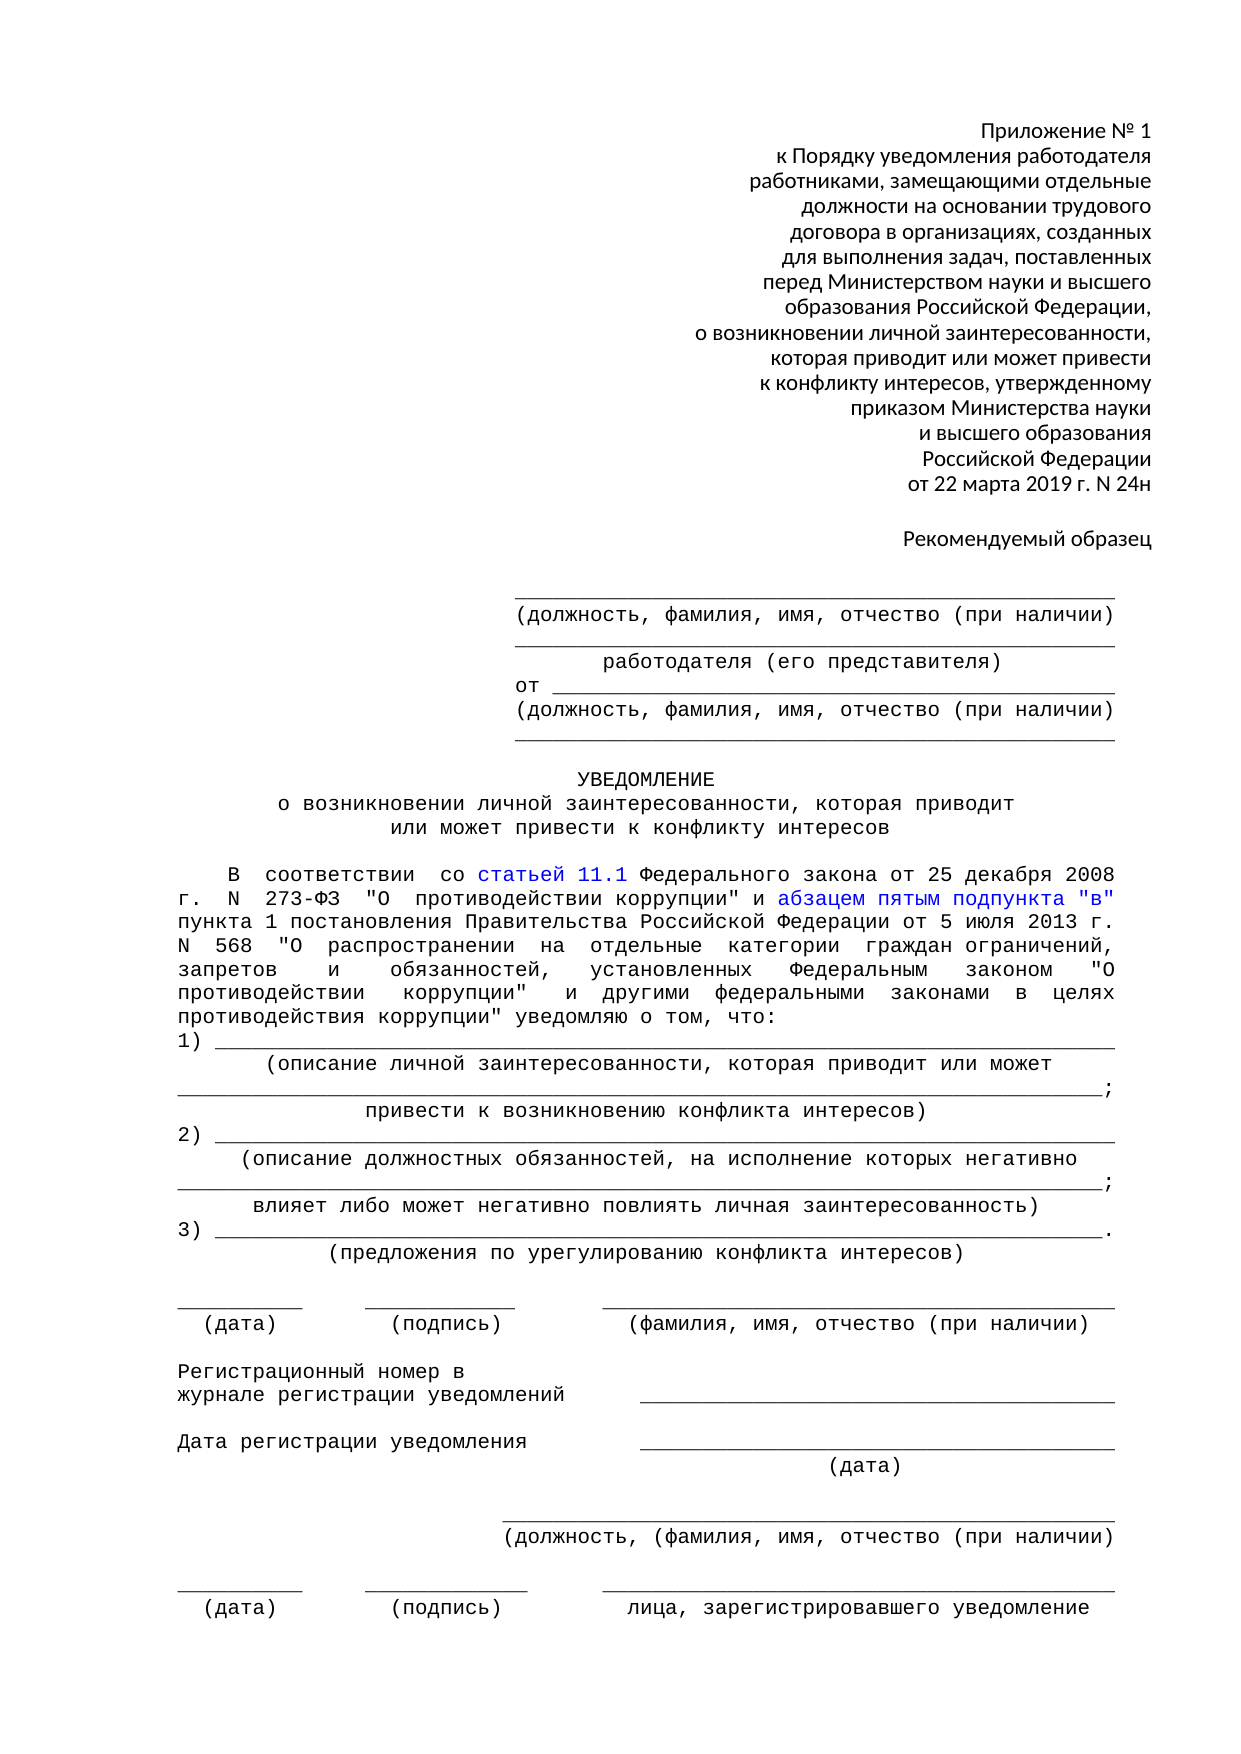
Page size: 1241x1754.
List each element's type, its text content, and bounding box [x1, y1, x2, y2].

text __________________________________________________________________________; [177, 1171, 1152, 1195]
text (дата) (подпись) лица, зарегистрировавшего уведомление [177, 1597, 1152, 1621]
text и высшего образования [177, 421, 1152, 446]
text журнале регистрации уведомлений ______________________________________ [177, 1384, 1152, 1408]
text (описание должностных обязанностей, на исполнение которых негативно [177, 1148, 1152, 1171]
text __________ _____________ _________________________________________ [177, 1573, 1152, 1597]
text В соответствии со статьей 11.1 Федерального закона от 25 декабря 2008 [177, 864, 1152, 888]
text (дата) [177, 1455, 1152, 1479]
text приказом Министерства науки [177, 395, 1152, 421]
text (должность, фамилия, имя, отчество (при наличии) [177, 698, 1152, 722]
text работодателя (его представителя) [177, 651, 1152, 675]
text ________________________________________________ [177, 722, 1152, 746]
text ________________________________________________ [177, 628, 1152, 651]
text Регистрационный номер в [177, 1361, 1152, 1384]
text пункта 1 постановления Правительства Российской Федерации от 5 июля 2013 г. [177, 911, 1152, 935]
text противодействия коррупции" уведомляю о том, что: [177, 1006, 1152, 1029]
text 1) ________________________________________________________________________ [177, 1029, 1152, 1053]
text __________ ____________ _________________________________________ [177, 1290, 1152, 1313]
text или может привести к конфликту интересов [177, 817, 1152, 840]
text которая приводит или может привести [177, 345, 1152, 370]
text работниками, замещающими отдельные [177, 168, 1152, 194]
text о возникновении личной заинтересованности, которая приводит [177, 793, 1152, 817]
text (должность, (фамилия, имя, отчество (при наличии) [177, 1526, 1152, 1550]
text должности на основании трудового [177, 194, 1152, 219]
text к Порядку уведомления работодателя [177, 143, 1152, 168]
text привести к возникновению конфликта интересов) [177, 1101, 1152, 1124]
text от _____________________________________________ [177, 675, 1152, 698]
text Российской Федерации [177, 446, 1152, 471]
text к конфликту интересов, утвержденному [177, 370, 1152, 395]
text образования Российской Федерации, [177, 294, 1152, 320]
text _________________________________________________ [177, 1502, 1152, 1526]
text 3) _______________________________________________________________________. [177, 1219, 1152, 1242]
text (должность, фамилия, имя, отчество (при наличии) [177, 604, 1152, 628]
text (предложения по урегулированию конфликта интересов) [177, 1242, 1152, 1266]
text запретов и обязанностей, установленных Федеральным законом "О [177, 959, 1152, 982]
text 2) ________________________________________________________________________ [177, 1124, 1152, 1148]
text противодействии коррупции" и другими федеральными законами в целях [177, 982, 1152, 1006]
text договора в организациях, созданных [177, 219, 1152, 244]
text перед Министерством науки и высшего [177, 269, 1152, 294]
text ________________________________________________ [177, 580, 1152, 604]
text от 22 марта 2019 г. N 24н [177, 471, 1152, 496]
text (описание личной заинтересованности, которая приводит или может [177, 1053, 1152, 1077]
text __________________________________________________________________________; [177, 1077, 1152, 1101]
text Дата регистрации уведомления ______________________________________ [177, 1432, 1152, 1455]
text N 568 "О распространении на отдельные категории граждан ограничений, [177, 935, 1152, 959]
text УВЕДОМЛЕНИЕ [177, 769, 1152, 793]
text о возникновении личной заинтересованности, [177, 320, 1152, 345]
text (дата) (подпись) (фамилия, имя, отчество (при наличии) [177, 1313, 1152, 1337]
text влияет либо может негативно повлиять личная заинтересованность) [177, 1195, 1152, 1219]
text Приложение № 1 [177, 118, 1152, 143]
text г. N 273-ФЗ "О противодействии коррупции" и абзацем пятым подпункта "в" [177, 888, 1152, 911]
text для выполнения задач, поставленных [177, 244, 1152, 269]
text Рекомендуемый образец [177, 524, 1152, 552]
